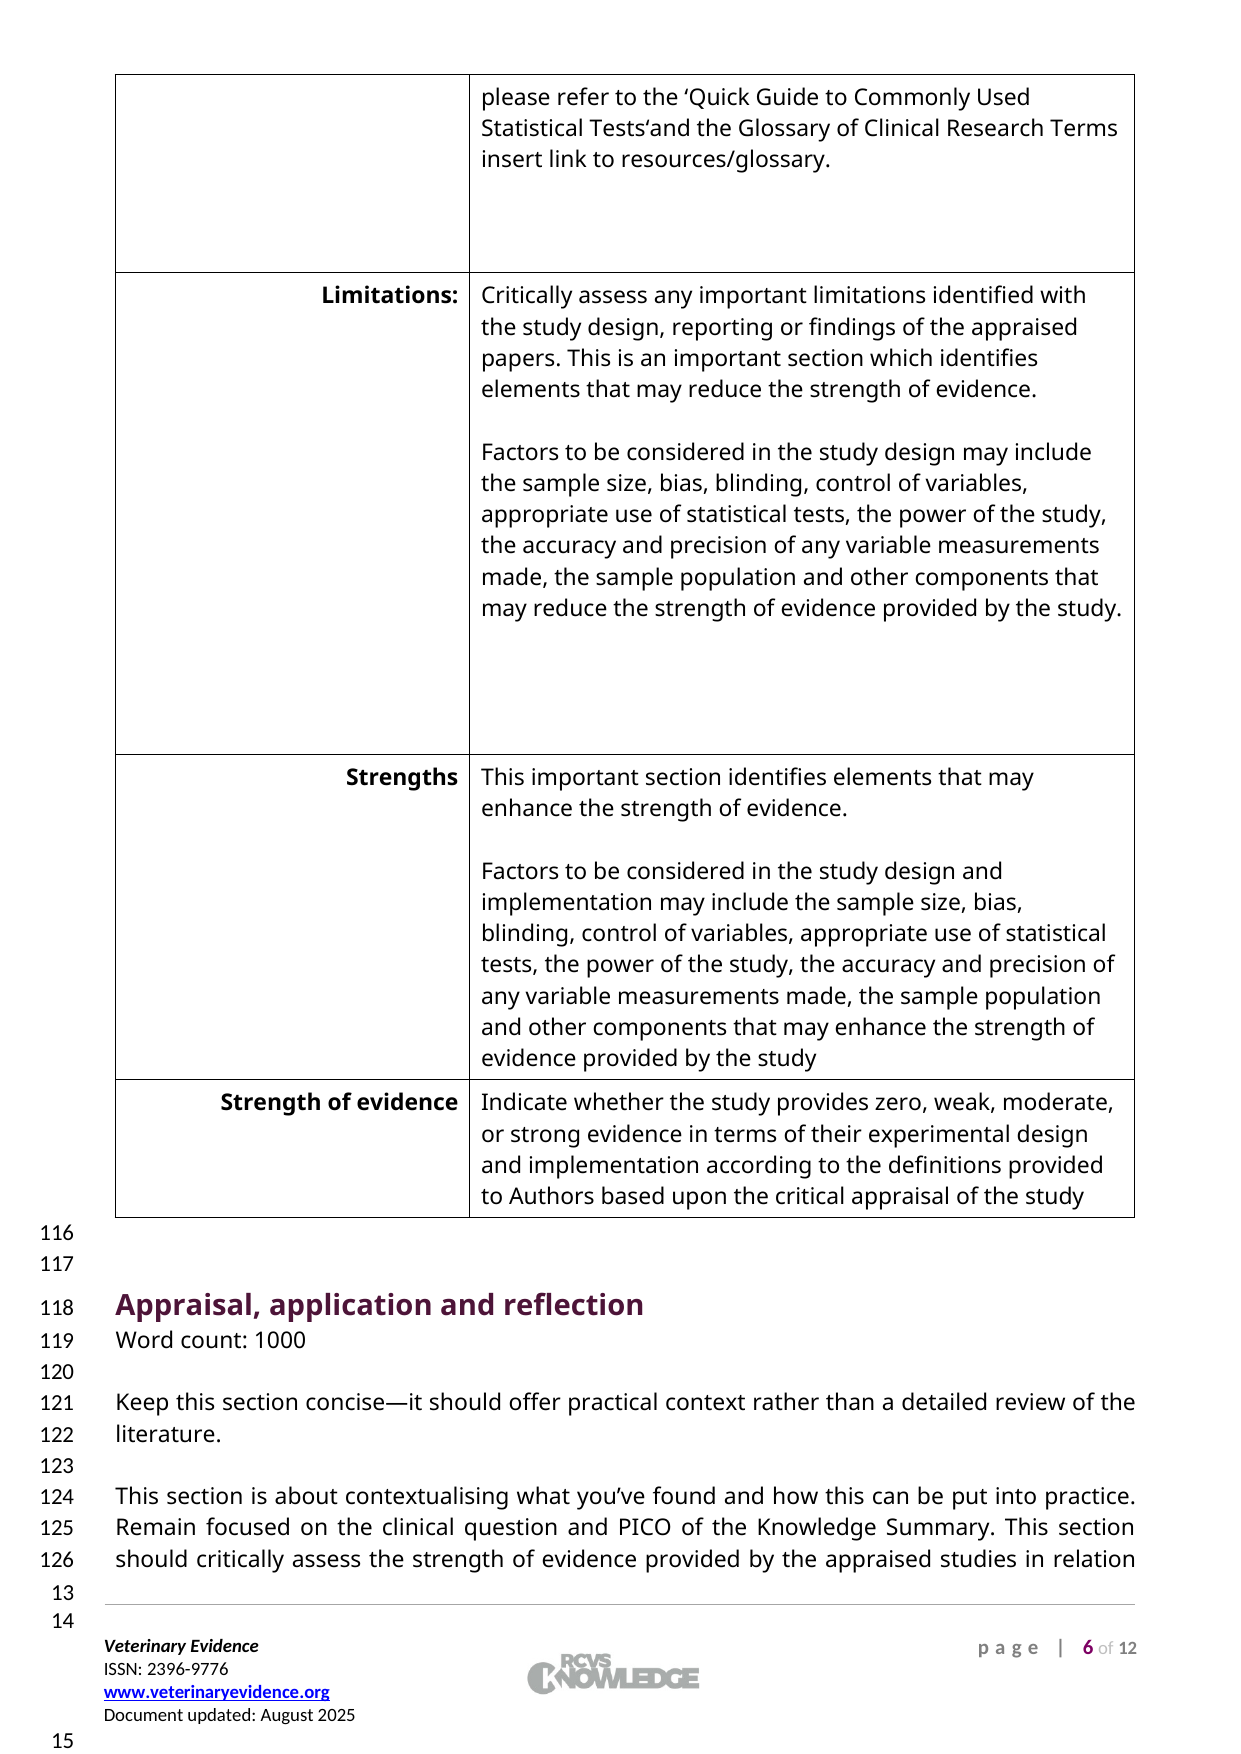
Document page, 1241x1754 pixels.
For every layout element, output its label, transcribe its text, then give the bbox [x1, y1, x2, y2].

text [115, 1480, 1137, 1574]
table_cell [470, 75, 1134, 272]
table_cell This important section identifies elements that may enhance the strength of evidence. Factors to be considered in the study design and implementation may include the sample size, bias, blinding, control of variables, appropriate use of statistical tests, the power of the study, the accuracy and precision of any variable measurements made, the sample population and other components that may enhance the strength of evidence provided by the study [470, 755, 1134, 1079]
table_cell Critically assess any important limitations identified with the study design, reporting or findings of the appraised papers. This is an important section which identifies elements that may reduce the strength of evidence. Factors to be considered in the study design may include the sample size, bias, blinding, control of variables, appropriate use of statistical tests, the power of the study, the accuracy and precision of any variable measurements made, the sample population and other components that may reduce the strength of evidence provided by the study. [470, 273, 1134, 754]
table_cell Limitations: [116, 273, 469, 754]
table_cell Strength of evidence [116, 1080, 469, 1217]
text Word count: 1000 [103, 1324, 1137, 1355]
picture [526, 1652, 700, 1695]
table_cell Indicate whether the study provides zero, weak, moderate, or strong evidence in terms of their experimental design and implementation according to the definitions provided to Authors based upon the critical appraisal of the study [470, 1080, 1134, 1217]
subtitle Appraisal, application and reflection [115, 1284, 1137, 1324]
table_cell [116, 75, 469, 272]
text Keep this section concise—it should offer practical context rather than a detailed review of the literature. [115, 1386, 1137, 1449]
table_cell Strengths [116, 755, 469, 1079]
